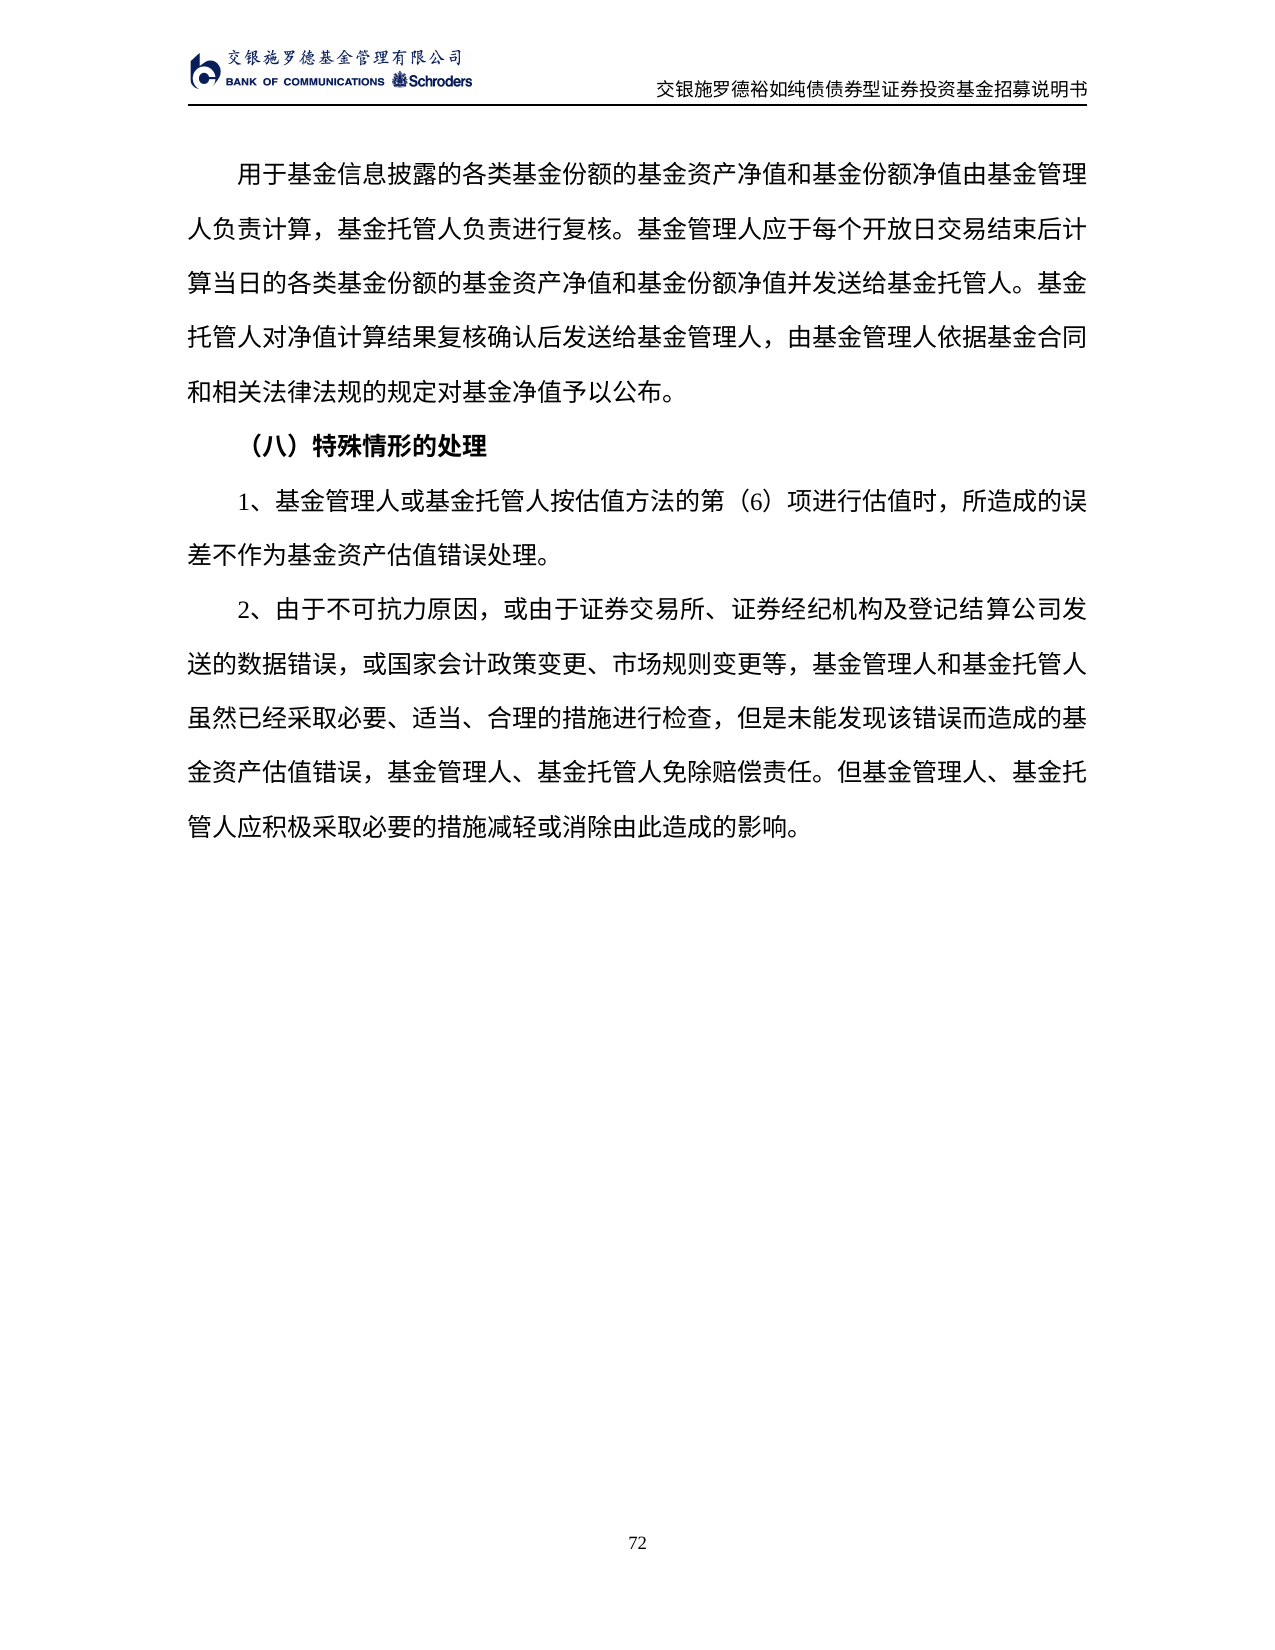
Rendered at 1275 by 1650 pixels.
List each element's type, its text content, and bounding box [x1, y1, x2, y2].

text 1、基金管理人或基金托管人按估值方法的第（6）项进行估值时，所造成的误差不作为基金资产估值错误处理。 [187, 481, 1087, 572]
text （八）特殊情形的处理 [187, 427, 1087, 463]
text 用于基金信息披露的各类基金份额的基金资产净值和基金份额净值由基金管理人负责计算，基金托管人负责进行复核。基金管理人应于每个开放日交易结束后计算当日的各类基金份额的基金资产净值和基金份额净值并发送给基金托管人。基金托管人对净值计算结果复核确认后发送给基金管理人，由基金管理人依据基金合同和相关法律法规的规定对基金净值予以公布。 [187, 155, 1087, 408]
picture [190, 50, 472, 89]
text 2、由于不可抗力原因，或由于证券交易所、证券经纪机构及登记结算公司发送的数据错误，或国家会计政策变更、市场规则变更等，基金管理人和基金托管人虽然已经采取必要、适当、合理的措施进行检查，但是未能发现该错误而造成的基金资产估值错误，基金管理人、基金托管人免除赔偿责任。但基金管理人、基金托管人应积极采取必要的措施减轻或消除由此造成的影响。 [187, 590, 1087, 843]
